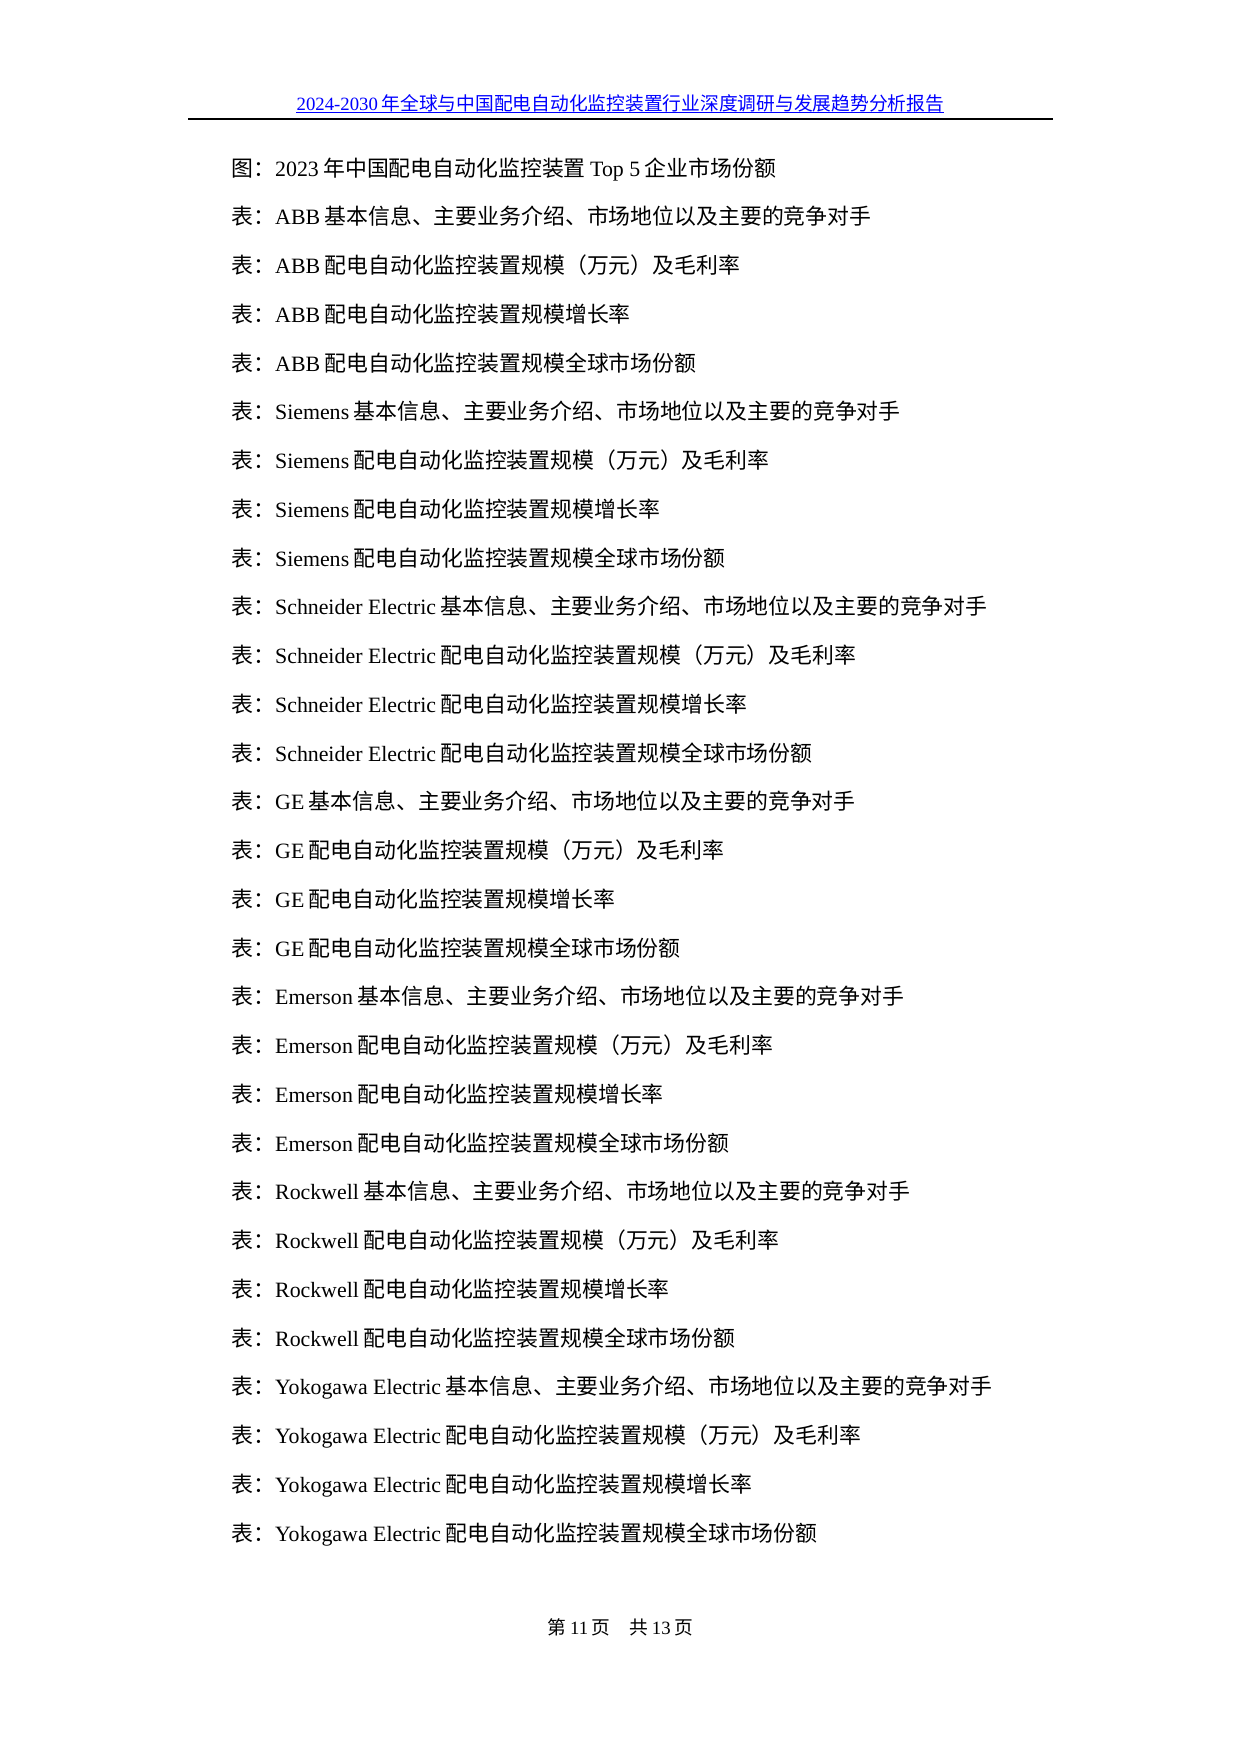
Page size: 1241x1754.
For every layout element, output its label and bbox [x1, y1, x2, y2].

text [187, 150, 1053, 1548]
